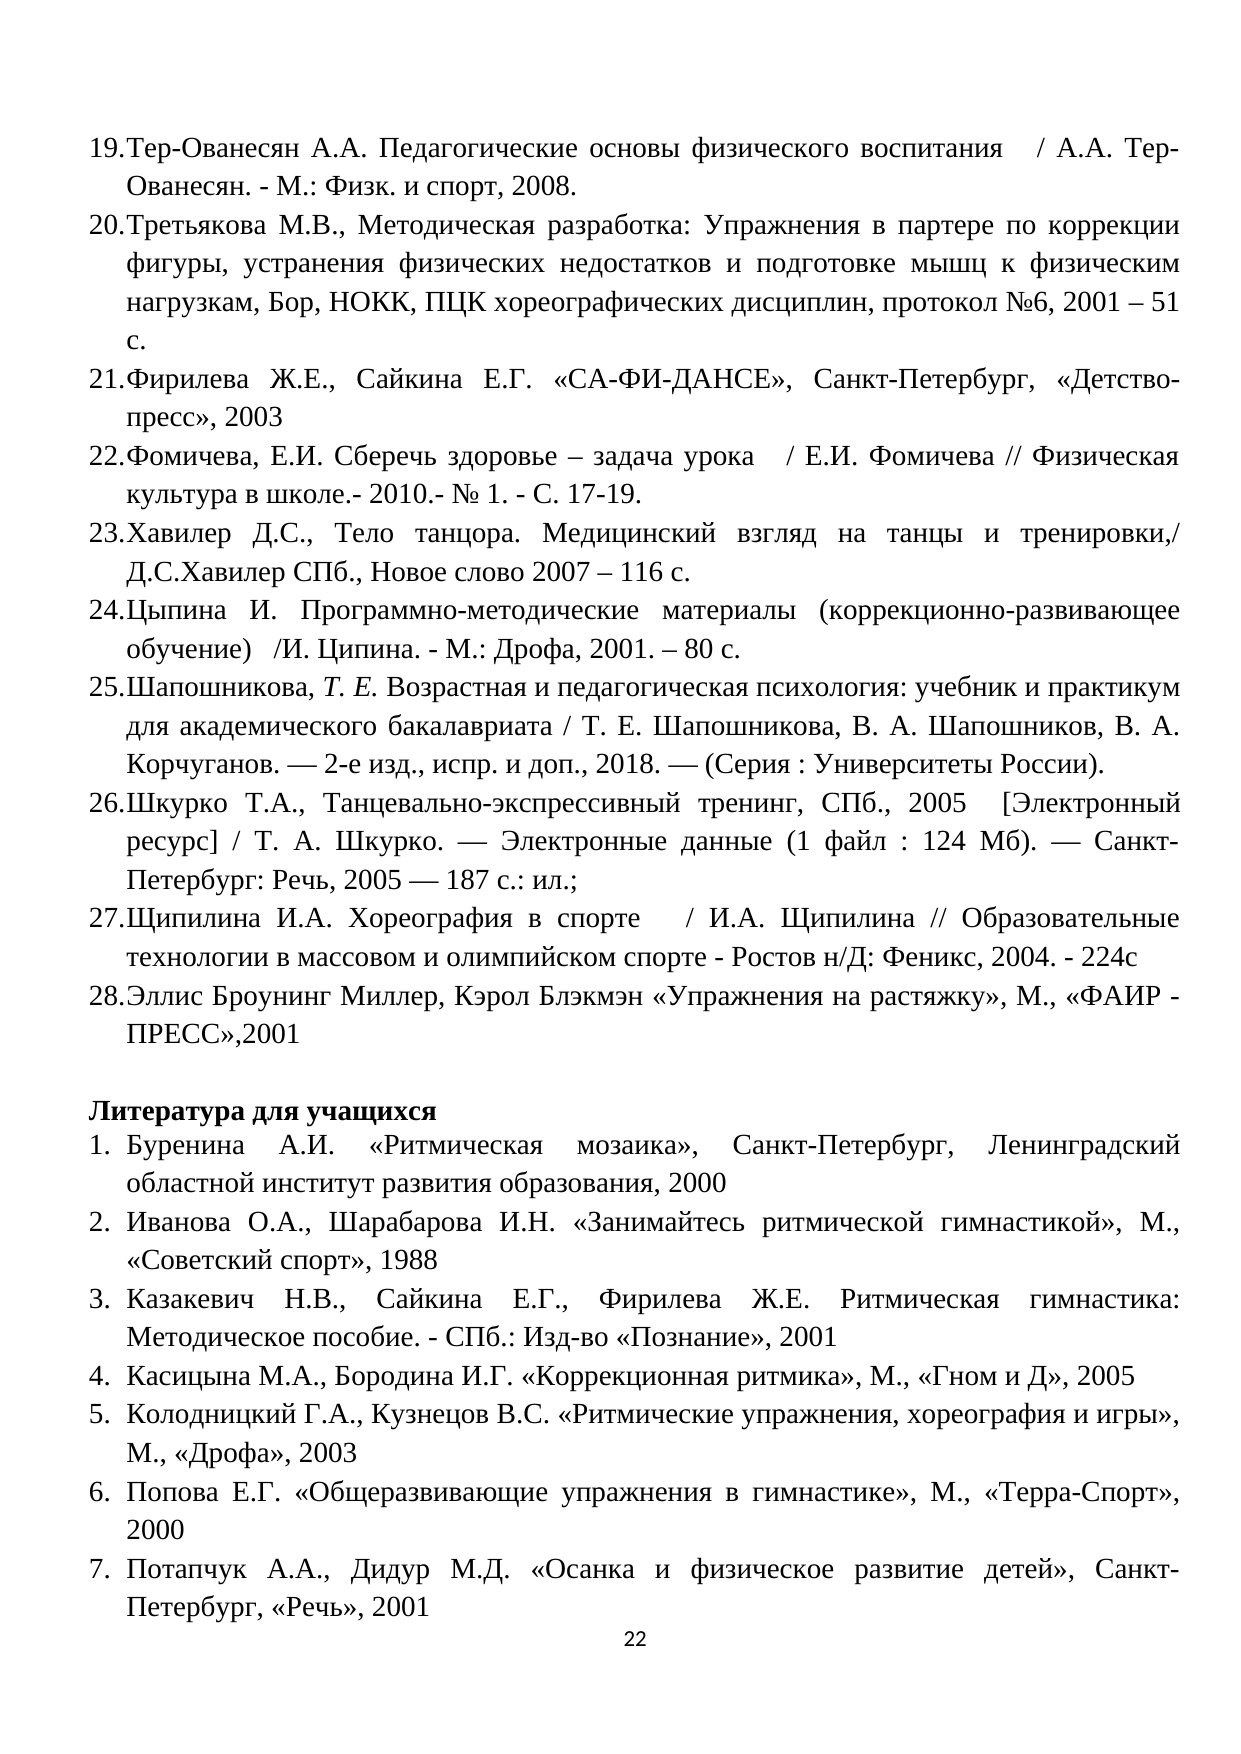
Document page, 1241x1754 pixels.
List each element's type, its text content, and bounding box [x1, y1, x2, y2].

list Цыпина И. Программно-методические материалы (коррекционно-развивающее обучение) /И. Ципина. - М.: Дрофа, 2001. – 80 с. [89, 592, 1181, 664]
list Касицына М.А., Бородина И.Г. «Коррекционная ритмика», М., «Гном и Д», 2005 [89, 1358, 1181, 1392]
list Попова Е.Г. «Общеразвивающие упражнения в гимнастике», М., «Терра-Спорт», 2000 [89, 1474, 1181, 1546]
list Буренина А.И. «Ритмическая мозаика», Санкт-Петербург, Ленинградский областной институт развития образования, 2000 [89, 1127, 1181, 1199]
list Эллис Броунинг Миллер, Кэрол Блэкмэн «Упражнения на растяжку», М., «ФАИР - ПРЕСС»,2001 [89, 978, 1181, 1050]
list Иванова О.А., Шарабарова И.Н. «Занимайтесь ритмической гимнастикой», М., «Советский спорт», 1988 [89, 1204, 1181, 1276]
list Хавилер Д.С., Тело танцора. Медицинский взгляд на танцы и тренировки,/ Д.С.Хавилер СПб., Новое слово 2007 – 116 с. [89, 515, 1181, 587]
list Шапошникова, Т. Е. Возрастная и педагогическая психология: учебник и практикум для академического бакалавриата / Т. Е. Шапошникова, В. А. Шапошников, В. А. Корчуганов. — 2-е изд., испр. и доп., 2018. — (Серия : Университеты России). [89, 669, 1181, 780]
list Третьякова М.В., Методическая разработка: Упражнения в партере по коррекции фигуры, устранения физических недостатков и подготовке мышц к физическим нагрузкам, Бор, НОКК, ПЦК хореографических дисциплин, протокол №6, 2001 – 51 с. [89, 207, 1181, 356]
list Тер-Ованесян A.A. Педагогические основы физического воспитания / А.А. Тер-Ованесян. - М.: Физк. и спорт, 2008. [89, 130, 1181, 202]
list Фирилева Ж.Е., Сайкина Е.Г. «СА-ФИ-ДАНСЕ», Санкт-Петербург, «Детство-пресс», 2003 [89, 361, 1181, 433]
list Фомичева, Е.И. Сберечь здоровье – задача урока / Е.И. Фомичева // Физическая культура в школе.- 2010.- № 1. - С. 17-19. [89, 438, 1181, 510]
list Щипилина И.А. Хореография в спорте / И.А. Щипилина // Образовательные технологии в массовом и олимпийском спорте - Ростов н/Д: Феникс, 2004. - 224с [89, 901, 1181, 973]
list Колодницкий Г.А., Кузнецов В.С. «Ритмические упражнения, хореография и игры», М., «Дрофа», 2003 [89, 1397, 1181, 1469]
text Литература для учащихся [89, 1093, 1181, 1127]
list Потапчук А.А., Дидур М.Д. «Осанка и физическое развитие детей», Санкт-Петербург, «Речь», 2001 [89, 1551, 1181, 1623]
list Шкурко Т.А., Танцевально-экспрессивный тренинг, СПб., 2005 [Электронный ресурс] / Т. А. Шкурко. — Электронные данные (1 файл : 124 Мб). — Санкт-Петербург: Речь, 2005 — 187 с.: ил.; [89, 785, 1181, 896]
list Казакевич Н.В., Сайкина Е.Г., Фирилева Ж.Е. Ритмическая гимнастика: Методическое пособие. - СПб.: Изд-во «Познание», 2001 [89, 1281, 1181, 1353]
